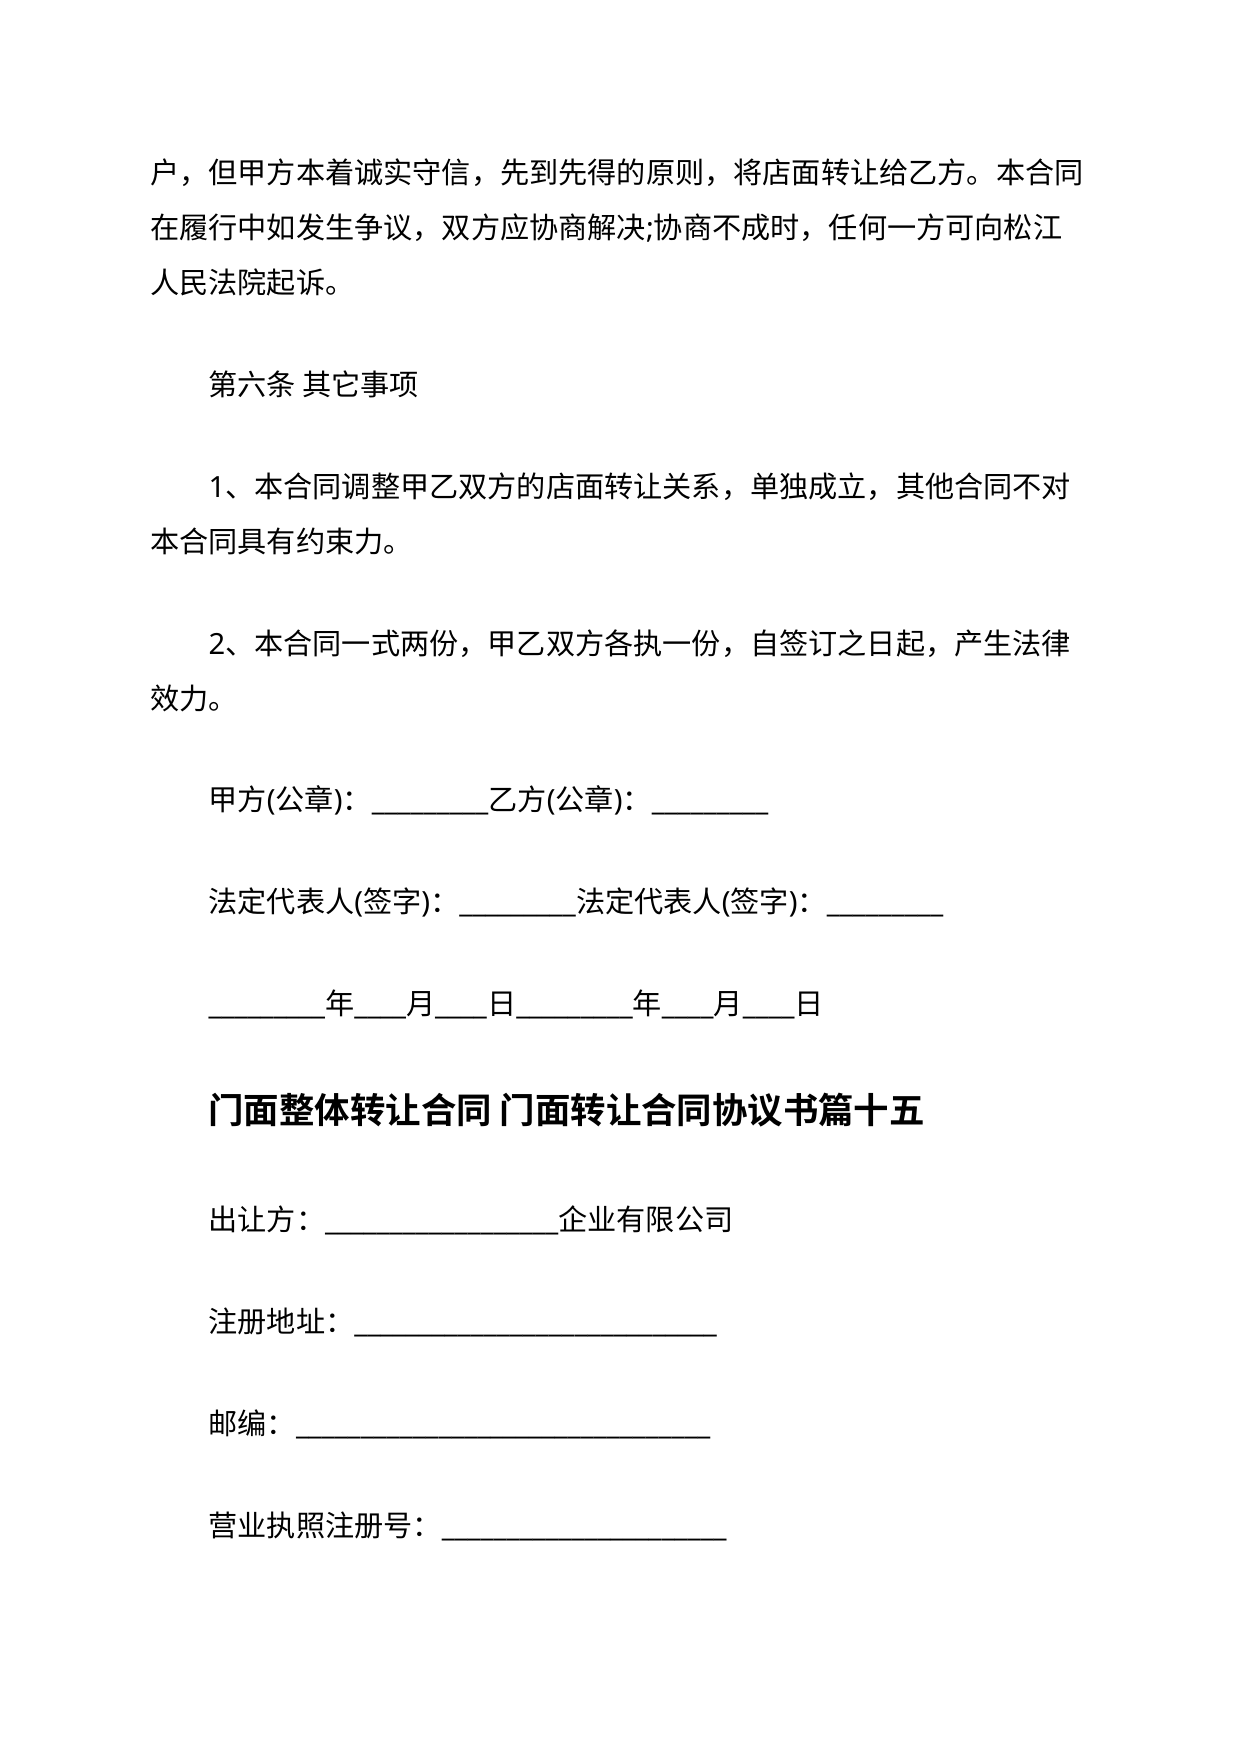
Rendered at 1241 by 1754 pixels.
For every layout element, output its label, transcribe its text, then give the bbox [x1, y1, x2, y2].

text 1、本合同调整甲乙双方的店面转让关系，单独成立，其他合同不对本合同具有约束力。 [150, 463, 1090, 561]
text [150, 150, 1090, 302]
text 第六条 其它事项 [150, 362, 1090, 404]
text 邮编：________________________________ [150, 1400, 1090, 1443]
text _________年____月____日_________年____月____日 [150, 981, 1090, 1023]
text 法定代表人(签字)：_________法定代表人(签字)：_________ [150, 879, 1090, 921]
text 2、本合同一式两份，甲乙双方各执一份，自签订之日起，产生法律效力。 [150, 620, 1090, 717]
text 营业执照注册号：______________________ [150, 1502, 1090, 1545]
text 甲方(公章)：_________乙方(公章)：_________ [150, 777, 1090, 819]
text 注册地址：____________________________ [150, 1298, 1090, 1341]
text 出让方：__________________企业有限公司 [150, 1196, 1090, 1239]
text 门面整体转让合同 门面转让合同协议书篇十五 [150, 1083, 1090, 1134]
